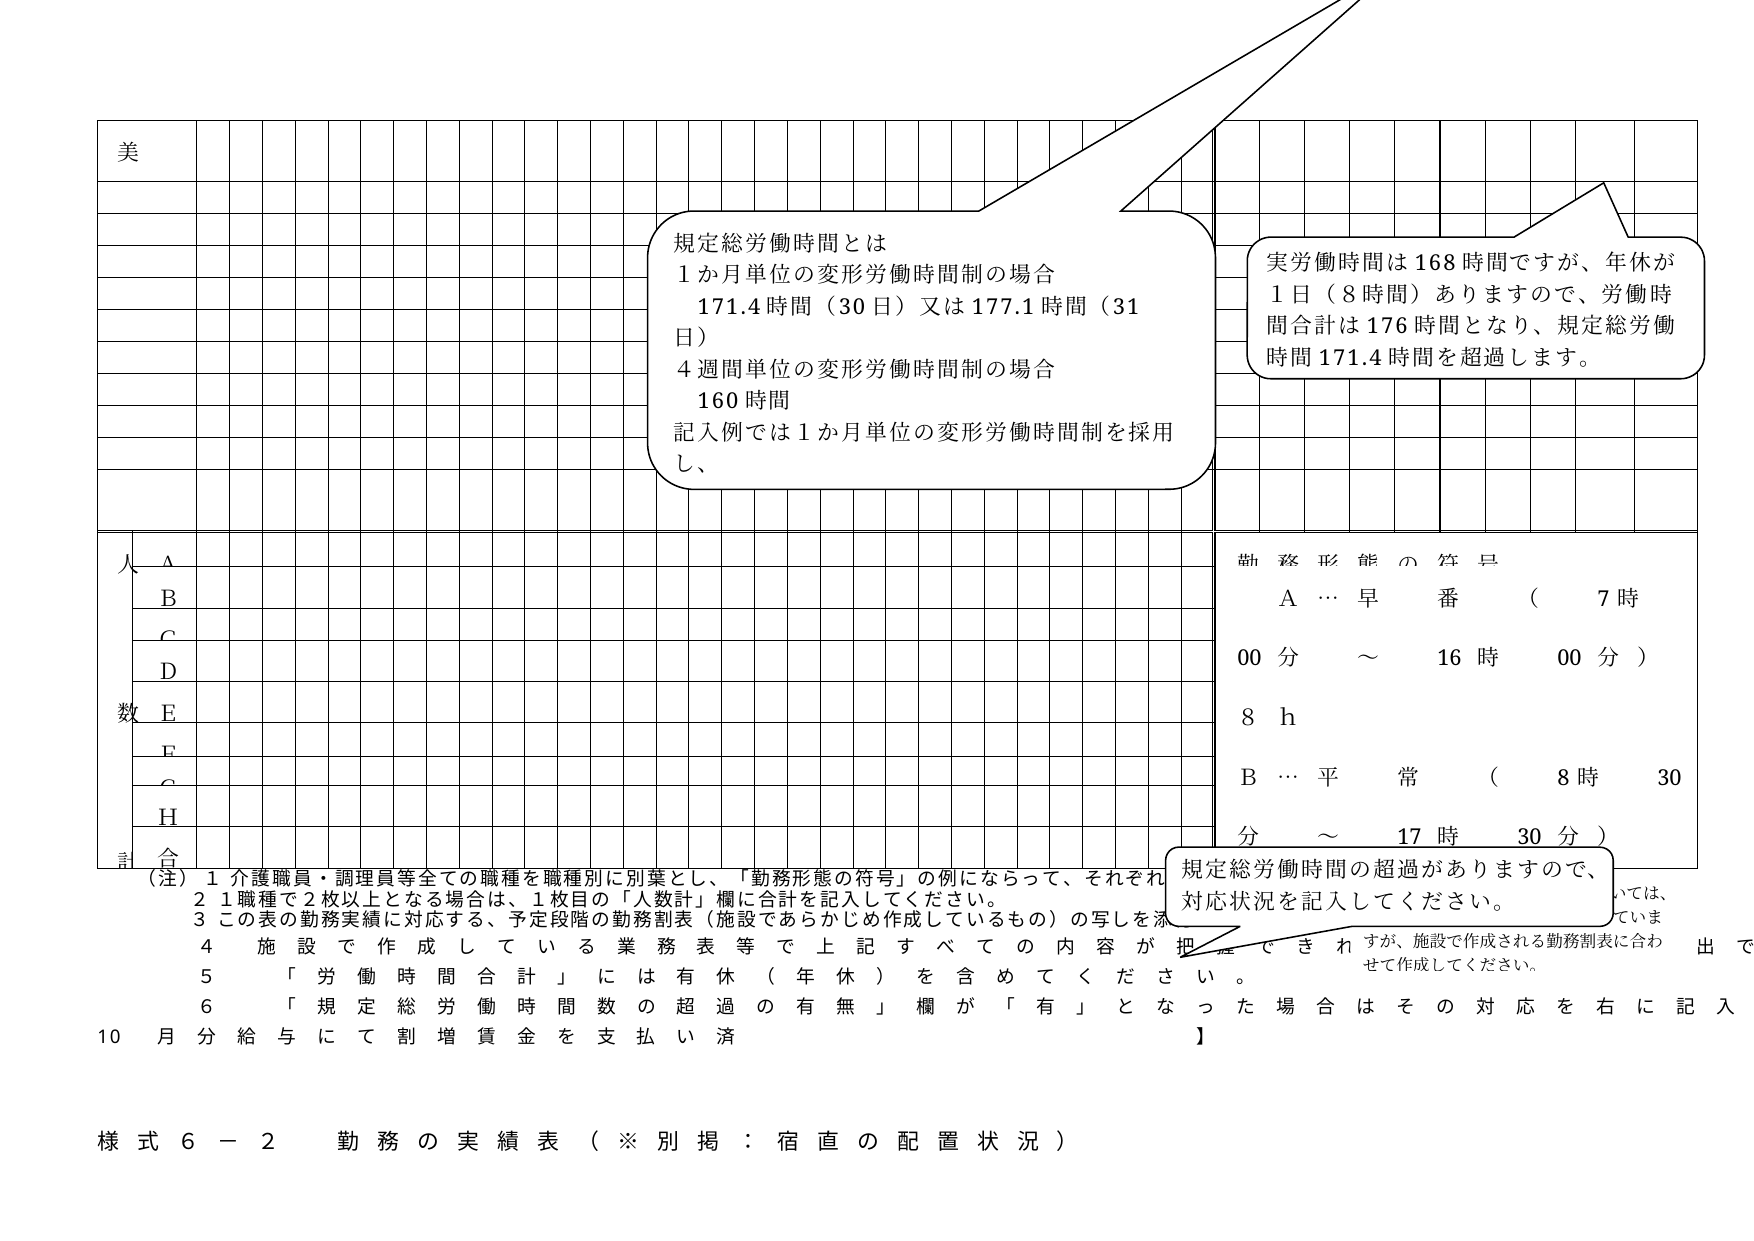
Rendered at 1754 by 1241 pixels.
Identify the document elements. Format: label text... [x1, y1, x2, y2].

table_cell [886, 182, 918, 210]
table_cell [427, 278, 459, 309]
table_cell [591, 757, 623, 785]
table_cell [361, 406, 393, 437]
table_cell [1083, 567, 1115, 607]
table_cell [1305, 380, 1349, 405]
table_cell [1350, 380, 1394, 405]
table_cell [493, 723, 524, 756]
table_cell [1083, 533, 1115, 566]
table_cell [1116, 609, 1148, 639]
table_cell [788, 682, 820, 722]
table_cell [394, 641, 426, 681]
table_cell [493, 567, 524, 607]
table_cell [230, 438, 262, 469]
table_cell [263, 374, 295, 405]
table_cell 日 ２ [1350, 121, 1394, 181]
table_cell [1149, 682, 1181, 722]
table_cell [427, 310, 459, 341]
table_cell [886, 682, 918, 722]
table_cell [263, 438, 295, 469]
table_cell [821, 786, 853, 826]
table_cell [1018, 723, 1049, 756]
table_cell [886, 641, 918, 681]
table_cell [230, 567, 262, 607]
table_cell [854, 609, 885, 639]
table_cell [1260, 214, 1304, 238]
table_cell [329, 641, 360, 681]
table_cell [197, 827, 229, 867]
table_cell [230, 278, 262, 309]
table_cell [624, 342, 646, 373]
table_cell [1620, 214, 1634, 236]
table_cell Ｇ [1050, 121, 1082, 167]
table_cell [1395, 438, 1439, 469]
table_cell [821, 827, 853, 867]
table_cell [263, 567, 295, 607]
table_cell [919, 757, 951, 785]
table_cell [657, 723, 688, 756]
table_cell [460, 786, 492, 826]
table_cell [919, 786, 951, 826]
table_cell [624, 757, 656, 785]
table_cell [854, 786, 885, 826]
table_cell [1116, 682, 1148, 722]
table_cell [1260, 182, 1304, 213]
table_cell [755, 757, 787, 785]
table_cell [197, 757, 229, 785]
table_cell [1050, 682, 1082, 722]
table_cell [689, 182, 721, 210]
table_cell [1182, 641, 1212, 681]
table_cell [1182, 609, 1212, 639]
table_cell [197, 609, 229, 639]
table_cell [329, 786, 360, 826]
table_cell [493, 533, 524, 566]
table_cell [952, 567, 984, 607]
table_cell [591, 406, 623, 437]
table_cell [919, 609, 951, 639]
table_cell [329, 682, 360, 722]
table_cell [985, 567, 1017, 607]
table_cell 日 ８ [1260, 121, 1304, 181]
table_cell Ｃ [657, 121, 688, 181]
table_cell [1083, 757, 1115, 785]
table_cell Ｂ [1083, 121, 1115, 148]
table_cell [230, 310, 262, 341]
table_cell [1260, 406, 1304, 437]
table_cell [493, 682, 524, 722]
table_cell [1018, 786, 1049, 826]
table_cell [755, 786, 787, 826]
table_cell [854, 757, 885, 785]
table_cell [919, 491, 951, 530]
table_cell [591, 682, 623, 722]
text （注） １ 介護職員・調理員等全ての職種を職種別に別葉とし、「勤務形態の符号」の例にならって、それぞれの勤務形態がわかるように作成してください。 [97, 869, 1164, 889]
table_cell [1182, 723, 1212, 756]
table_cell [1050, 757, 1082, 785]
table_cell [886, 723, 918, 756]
table_cell [1531, 182, 1575, 213]
table_cell [361, 214, 393, 245]
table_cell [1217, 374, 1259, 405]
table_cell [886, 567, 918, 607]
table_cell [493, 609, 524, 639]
table_cell [493, 246, 524, 277]
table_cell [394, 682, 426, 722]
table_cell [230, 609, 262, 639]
table_cell [525, 182, 557, 213]
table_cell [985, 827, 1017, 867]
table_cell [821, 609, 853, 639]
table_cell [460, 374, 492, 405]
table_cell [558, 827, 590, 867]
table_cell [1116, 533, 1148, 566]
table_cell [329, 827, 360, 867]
table_cell Ｂ [755, 121, 787, 181]
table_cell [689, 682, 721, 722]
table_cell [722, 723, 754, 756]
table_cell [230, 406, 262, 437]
table_cell Ｇ [361, 121, 393, 181]
table_cell Ｅ [296, 121, 328, 181]
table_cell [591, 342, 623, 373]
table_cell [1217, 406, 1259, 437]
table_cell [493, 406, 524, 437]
table_cell [296, 310, 328, 341]
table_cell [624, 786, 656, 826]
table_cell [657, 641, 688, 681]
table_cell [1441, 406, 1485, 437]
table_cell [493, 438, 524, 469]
table_cell [1216, 182, 1259, 213]
table_cell [329, 310, 360, 341]
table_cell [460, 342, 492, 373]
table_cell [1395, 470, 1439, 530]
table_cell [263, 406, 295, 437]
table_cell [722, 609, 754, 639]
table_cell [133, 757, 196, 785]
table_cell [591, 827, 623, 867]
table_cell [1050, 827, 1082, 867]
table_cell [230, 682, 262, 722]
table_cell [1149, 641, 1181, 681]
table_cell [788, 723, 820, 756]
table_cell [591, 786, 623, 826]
table_cell [624, 310, 646, 341]
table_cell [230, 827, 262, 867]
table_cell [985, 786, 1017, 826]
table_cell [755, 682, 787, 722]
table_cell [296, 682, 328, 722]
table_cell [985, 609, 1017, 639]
table_cell [361, 310, 393, 341]
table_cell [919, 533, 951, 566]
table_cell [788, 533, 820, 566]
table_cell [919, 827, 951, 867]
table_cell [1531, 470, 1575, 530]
table_cell [493, 182, 524, 213]
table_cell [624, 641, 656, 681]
table_cell [1182, 182, 1212, 213]
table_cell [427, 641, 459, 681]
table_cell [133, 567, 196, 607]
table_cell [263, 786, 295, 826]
table_cell [558, 278, 590, 309]
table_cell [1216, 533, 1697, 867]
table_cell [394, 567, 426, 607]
table_cell [1149, 182, 1181, 211]
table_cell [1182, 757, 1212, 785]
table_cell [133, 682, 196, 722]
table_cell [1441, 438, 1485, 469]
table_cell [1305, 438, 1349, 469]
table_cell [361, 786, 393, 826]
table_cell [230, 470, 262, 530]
table_cell [197, 246, 229, 277]
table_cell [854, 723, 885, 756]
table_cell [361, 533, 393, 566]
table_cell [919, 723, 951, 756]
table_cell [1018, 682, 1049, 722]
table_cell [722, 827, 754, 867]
table_cell [1305, 214, 1349, 236]
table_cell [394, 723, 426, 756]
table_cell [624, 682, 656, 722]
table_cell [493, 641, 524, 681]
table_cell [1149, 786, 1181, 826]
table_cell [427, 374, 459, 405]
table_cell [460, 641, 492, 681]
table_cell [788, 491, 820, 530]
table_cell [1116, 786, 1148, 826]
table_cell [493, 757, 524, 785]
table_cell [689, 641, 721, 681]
table_cell [197, 214, 229, 245]
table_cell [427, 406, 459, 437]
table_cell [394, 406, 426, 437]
table_cell 日 １ [1531, 121, 1575, 181]
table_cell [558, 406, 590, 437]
table_cell Ｅ [821, 121, 853, 181]
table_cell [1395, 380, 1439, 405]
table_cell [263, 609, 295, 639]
table_cell [460, 310, 492, 341]
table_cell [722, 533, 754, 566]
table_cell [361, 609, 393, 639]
table_cell [624, 278, 646, 309]
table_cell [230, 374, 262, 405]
table_cell Ｇ [722, 121, 754, 181]
table_cell [329, 246, 360, 277]
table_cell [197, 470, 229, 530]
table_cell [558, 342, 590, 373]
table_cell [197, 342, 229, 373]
table_cell Ｈ [886, 121, 918, 181]
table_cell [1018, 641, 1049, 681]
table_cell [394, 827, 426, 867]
table_cell [591, 278, 623, 309]
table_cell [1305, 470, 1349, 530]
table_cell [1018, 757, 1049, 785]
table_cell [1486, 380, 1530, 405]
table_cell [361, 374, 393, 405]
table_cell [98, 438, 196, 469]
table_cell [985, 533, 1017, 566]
table_cell [460, 278, 492, 309]
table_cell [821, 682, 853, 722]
table_cell [1441, 214, 1485, 236]
table_cell [98, 214, 196, 245]
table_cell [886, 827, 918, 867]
table_cell [1217, 278, 1246, 309]
table_cell Ａ [1018, 121, 1049, 181]
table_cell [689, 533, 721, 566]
table_cell Ａ [689, 121, 721, 181]
table_cell [1531, 214, 1549, 225]
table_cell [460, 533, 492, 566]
text ６ 「規定総労働時間数の超過の有無」欄が「有」となった場合はその対応を右に記入してください。【 10月分給与にて割増賃金を支払い済 】 [97, 991, 1657, 1050]
table_cell [1605, 182, 1634, 213]
table_cell [394, 278, 426, 309]
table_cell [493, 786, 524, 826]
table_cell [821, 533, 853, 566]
table_cell [1395, 214, 1439, 236]
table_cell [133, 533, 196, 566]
table_cell Ａ [1158, 160, 1181, 181]
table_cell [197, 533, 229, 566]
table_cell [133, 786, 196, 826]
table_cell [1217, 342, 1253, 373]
table_cell [394, 214, 426, 245]
table_cell [722, 182, 754, 210]
table_cell [263, 214, 295, 245]
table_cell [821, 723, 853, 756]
table_cell [657, 214, 673, 226]
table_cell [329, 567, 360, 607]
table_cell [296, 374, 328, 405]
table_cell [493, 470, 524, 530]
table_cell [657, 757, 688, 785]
table_cell Ｃ [591, 121, 623, 181]
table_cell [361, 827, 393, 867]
table_cell [1635, 182, 1697, 213]
table_cell [821, 182, 853, 210]
table_cell Ａ [985, 121, 1017, 181]
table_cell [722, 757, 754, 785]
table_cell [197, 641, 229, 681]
table_cell Ｂ [460, 121, 492, 181]
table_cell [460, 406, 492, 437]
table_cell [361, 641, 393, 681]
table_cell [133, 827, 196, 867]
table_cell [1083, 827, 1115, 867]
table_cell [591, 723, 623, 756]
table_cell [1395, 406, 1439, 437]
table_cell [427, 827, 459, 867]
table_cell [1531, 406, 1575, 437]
table_cell [361, 278, 393, 309]
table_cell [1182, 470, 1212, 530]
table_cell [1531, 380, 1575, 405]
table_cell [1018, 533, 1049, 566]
table_cell [952, 182, 984, 210]
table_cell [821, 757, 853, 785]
table_cell Ｂ [854, 121, 885, 181]
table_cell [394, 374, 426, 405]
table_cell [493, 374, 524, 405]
table_cell 有 [1635, 121, 1697, 181]
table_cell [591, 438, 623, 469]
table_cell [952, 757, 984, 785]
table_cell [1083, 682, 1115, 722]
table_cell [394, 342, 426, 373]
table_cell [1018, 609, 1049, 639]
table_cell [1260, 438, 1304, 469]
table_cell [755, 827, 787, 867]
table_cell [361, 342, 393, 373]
table_cell [394, 246, 426, 277]
table_cell [919, 182, 951, 210]
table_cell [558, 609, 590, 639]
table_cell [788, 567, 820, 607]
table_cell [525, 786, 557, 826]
table_cell [525, 310, 557, 341]
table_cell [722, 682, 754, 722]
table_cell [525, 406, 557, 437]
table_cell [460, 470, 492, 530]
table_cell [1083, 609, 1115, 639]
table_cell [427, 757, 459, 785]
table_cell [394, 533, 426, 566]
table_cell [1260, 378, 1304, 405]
table_cell [394, 182, 426, 213]
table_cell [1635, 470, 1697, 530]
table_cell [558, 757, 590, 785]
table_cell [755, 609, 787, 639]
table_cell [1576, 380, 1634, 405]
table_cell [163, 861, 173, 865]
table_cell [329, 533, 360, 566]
table_cell [525, 214, 557, 245]
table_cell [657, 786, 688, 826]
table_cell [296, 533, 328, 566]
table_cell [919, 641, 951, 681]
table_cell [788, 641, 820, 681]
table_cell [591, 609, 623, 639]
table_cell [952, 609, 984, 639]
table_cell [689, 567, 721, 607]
table_cell Ａ山Ｃ美 [98, 121, 196, 181]
table_cell [263, 182, 295, 213]
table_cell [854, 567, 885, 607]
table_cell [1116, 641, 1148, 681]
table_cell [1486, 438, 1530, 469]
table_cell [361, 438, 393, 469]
table_cell [98, 182, 196, 213]
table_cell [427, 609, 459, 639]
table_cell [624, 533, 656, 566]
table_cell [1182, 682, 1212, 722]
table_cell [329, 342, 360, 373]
table_cell [230, 182, 262, 213]
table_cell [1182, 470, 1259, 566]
table_cell Ｃ [525, 121, 557, 181]
table_cell Ｄ [788, 121, 820, 181]
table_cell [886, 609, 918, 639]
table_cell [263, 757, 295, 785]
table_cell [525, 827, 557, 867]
table_cell [1350, 214, 1394, 236]
table_cell [394, 310, 426, 341]
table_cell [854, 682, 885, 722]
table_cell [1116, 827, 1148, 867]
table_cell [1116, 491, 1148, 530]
table_cell [361, 246, 393, 277]
table_cell [1486, 214, 1530, 236]
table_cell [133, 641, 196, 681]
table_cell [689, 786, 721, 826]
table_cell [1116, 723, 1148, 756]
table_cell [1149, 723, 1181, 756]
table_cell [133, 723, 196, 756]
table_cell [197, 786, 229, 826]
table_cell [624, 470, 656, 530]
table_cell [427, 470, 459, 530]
table_cell [98, 278, 196, 309]
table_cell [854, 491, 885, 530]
table_cell [329, 278, 360, 309]
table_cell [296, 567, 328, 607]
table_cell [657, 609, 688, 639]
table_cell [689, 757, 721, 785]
table_cell [1216, 214, 1259, 245]
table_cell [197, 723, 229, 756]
table_cell [427, 182, 459, 213]
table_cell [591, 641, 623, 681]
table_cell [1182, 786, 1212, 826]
table_cell [493, 310, 524, 341]
table_cell 日 ２ [1395, 121, 1439, 181]
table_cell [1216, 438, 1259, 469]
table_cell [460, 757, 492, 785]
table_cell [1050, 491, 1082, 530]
table_cell [525, 278, 557, 309]
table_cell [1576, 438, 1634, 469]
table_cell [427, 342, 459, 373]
table_cell [558, 182, 590, 213]
table_cell 日 ４ [1305, 121, 1349, 181]
table_cell [427, 214, 459, 245]
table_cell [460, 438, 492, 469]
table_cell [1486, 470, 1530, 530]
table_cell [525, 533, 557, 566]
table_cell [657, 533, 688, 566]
table_cell [854, 182, 885, 210]
table_cell [1350, 182, 1394, 213]
table_cell [624, 182, 656, 213]
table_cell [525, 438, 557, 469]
table_cell [1125, 189, 1148, 210]
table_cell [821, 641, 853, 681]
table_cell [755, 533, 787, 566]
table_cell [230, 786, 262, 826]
table_cell [985, 182, 1017, 205]
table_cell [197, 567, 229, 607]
table_cell 時間 １７６ [1576, 121, 1634, 181]
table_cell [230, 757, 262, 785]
table_cell [230, 246, 262, 277]
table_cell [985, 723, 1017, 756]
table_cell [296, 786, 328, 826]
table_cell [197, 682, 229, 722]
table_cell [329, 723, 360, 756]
table_cell [263, 246, 295, 277]
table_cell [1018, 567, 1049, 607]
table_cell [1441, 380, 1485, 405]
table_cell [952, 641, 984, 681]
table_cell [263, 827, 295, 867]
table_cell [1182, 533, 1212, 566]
table_cell Ｂ [952, 121, 984, 181]
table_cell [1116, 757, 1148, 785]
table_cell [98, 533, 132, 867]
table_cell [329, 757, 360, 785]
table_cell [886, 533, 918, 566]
table_cell [1182, 133, 1212, 181]
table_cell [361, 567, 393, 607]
table_cell Ｂ [493, 121, 524, 181]
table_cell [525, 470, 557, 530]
table_cell [755, 182, 787, 210]
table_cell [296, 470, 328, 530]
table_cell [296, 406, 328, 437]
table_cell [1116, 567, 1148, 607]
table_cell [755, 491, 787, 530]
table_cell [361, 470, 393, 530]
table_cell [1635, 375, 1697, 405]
table_cell [657, 182, 688, 213]
table_cell Ｇ [624, 121, 656, 181]
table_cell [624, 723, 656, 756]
table_cell [460, 246, 492, 277]
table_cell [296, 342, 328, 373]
table_cell [197, 278, 229, 309]
table_cell Ｂ [329, 121, 360, 181]
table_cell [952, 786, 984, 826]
table_cell [98, 246, 196, 277]
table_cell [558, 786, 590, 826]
table_cell [329, 214, 360, 245]
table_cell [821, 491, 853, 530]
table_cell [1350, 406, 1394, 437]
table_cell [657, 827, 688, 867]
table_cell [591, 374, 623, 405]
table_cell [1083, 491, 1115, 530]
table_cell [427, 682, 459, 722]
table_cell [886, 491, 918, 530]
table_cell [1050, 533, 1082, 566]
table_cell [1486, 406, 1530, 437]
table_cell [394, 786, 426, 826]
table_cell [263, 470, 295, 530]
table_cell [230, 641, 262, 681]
table_cell [1305, 182, 1349, 213]
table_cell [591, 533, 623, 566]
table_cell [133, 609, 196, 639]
table_cell [197, 182, 229, 213]
table_cell [591, 246, 623, 277]
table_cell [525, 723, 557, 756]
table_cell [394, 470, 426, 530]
table_cell [493, 214, 524, 245]
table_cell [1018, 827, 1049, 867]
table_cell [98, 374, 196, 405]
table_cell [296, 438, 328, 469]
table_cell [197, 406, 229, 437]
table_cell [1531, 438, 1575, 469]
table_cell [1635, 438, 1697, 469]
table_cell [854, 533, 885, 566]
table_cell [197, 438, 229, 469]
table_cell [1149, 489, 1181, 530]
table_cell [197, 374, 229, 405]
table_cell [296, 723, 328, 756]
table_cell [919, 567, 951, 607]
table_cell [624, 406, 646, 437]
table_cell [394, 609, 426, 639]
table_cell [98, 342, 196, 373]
table_cell [788, 182, 820, 210]
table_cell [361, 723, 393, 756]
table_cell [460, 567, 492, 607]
table_cell Ａ [558, 121, 590, 181]
table_cell [525, 246, 557, 277]
table_cell [624, 214, 656, 245]
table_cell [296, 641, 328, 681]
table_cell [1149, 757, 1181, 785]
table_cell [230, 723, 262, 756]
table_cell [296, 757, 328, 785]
table_cell [296, 278, 328, 309]
text ３ この表の勤務実績に対応する、予定段階の勤務割表（施設であらかじめ作成しているもの）の写しを添付してください。 [97, 910, 1233, 931]
table_cell [460, 214, 492, 245]
table_cell Ａ [394, 121, 426, 181]
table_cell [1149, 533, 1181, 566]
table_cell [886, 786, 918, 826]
table_cell [296, 214, 328, 245]
table_cell [624, 246, 648, 277]
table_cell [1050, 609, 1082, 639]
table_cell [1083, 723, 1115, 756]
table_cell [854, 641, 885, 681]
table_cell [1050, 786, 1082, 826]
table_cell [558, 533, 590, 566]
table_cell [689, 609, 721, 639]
table_cell [591, 310, 623, 341]
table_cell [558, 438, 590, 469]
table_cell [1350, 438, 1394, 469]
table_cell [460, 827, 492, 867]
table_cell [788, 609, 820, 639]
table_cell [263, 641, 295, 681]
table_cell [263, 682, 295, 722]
table_cell [197, 310, 229, 341]
table_cell [1395, 182, 1439, 213]
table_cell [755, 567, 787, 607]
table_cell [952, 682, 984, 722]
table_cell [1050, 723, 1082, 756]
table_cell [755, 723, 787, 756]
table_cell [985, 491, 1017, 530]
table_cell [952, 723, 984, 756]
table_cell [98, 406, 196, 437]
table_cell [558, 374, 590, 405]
table_cell [427, 246, 459, 277]
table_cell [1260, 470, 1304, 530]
text ２ １職種で２枚以上となる場合は、１枚目の「人数計」欄に合計を記入してください。 [97, 889, 1164, 910]
table_cell [1635, 214, 1697, 241]
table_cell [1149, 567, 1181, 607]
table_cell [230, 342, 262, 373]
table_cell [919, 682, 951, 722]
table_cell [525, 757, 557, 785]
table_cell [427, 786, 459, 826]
table_cell Ｄ [263, 121, 295, 181]
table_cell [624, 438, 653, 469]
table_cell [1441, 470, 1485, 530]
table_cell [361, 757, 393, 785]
table_cell [493, 278, 524, 309]
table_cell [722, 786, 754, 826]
text ５ 「労働時間合計」には有休（年休）を含めてください。 [97, 961, 1657, 991]
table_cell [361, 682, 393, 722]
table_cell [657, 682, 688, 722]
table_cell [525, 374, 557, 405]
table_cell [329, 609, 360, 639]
table_cell [460, 182, 492, 213]
table_cell [591, 182, 623, 213]
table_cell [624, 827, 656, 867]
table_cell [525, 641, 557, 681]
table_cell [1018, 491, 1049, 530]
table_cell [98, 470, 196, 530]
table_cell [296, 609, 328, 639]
table_cell [230, 214, 262, 245]
table_cell [329, 182, 360, 213]
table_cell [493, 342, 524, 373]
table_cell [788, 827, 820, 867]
table_cell [1486, 182, 1530, 213]
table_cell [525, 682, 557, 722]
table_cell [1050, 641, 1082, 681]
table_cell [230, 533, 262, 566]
table_cell Ｇ [919, 121, 951, 181]
table_cell Ｂ [197, 121, 229, 181]
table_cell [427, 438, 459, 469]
table_cell [1441, 182, 1485, 213]
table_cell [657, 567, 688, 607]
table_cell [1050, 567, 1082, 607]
table_cell [558, 214, 590, 245]
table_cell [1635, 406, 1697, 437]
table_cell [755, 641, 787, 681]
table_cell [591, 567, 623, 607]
table_cell [263, 278, 295, 309]
table_cell Ｇ [230, 121, 262, 181]
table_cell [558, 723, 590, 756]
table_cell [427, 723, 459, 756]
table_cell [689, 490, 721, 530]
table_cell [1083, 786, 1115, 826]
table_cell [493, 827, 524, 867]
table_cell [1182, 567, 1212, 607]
table_cell [296, 182, 328, 213]
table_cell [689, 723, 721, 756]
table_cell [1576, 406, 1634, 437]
table_cell [1576, 182, 1601, 198]
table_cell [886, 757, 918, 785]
table_cell [558, 246, 590, 277]
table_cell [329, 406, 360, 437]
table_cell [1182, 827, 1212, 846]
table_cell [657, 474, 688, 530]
table_cell [591, 214, 623, 245]
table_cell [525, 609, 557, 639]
table_cell 日 [1441, 121, 1485, 181]
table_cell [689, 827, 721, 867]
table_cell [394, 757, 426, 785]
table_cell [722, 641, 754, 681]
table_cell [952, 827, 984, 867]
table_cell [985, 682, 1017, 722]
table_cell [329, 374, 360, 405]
table_cell 日 ６ [1216, 121, 1259, 181]
table_cell [558, 310, 590, 341]
table_cell [361, 182, 393, 213]
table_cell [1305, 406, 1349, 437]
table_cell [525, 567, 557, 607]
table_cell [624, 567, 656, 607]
text ４ 施設で作成している業務表等で上記すべての内容が把握できれば、その写しの提出で結構です。 [97, 931, 1350, 961]
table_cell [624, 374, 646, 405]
table_cell Ｇ [427, 121, 459, 181]
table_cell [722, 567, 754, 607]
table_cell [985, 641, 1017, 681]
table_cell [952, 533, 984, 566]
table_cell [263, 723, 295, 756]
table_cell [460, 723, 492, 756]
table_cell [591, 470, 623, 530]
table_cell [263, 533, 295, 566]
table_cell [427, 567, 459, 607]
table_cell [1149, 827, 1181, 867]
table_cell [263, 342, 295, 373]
text 様式６－２ 勤務の実績表（※別掲：宿直の配置状況） [97, 1110, 1657, 1169]
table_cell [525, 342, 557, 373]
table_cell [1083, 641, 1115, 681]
table_cell [1190, 214, 1212, 235]
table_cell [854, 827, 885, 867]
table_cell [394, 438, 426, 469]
table_cell 日 ７ [1486, 121, 1530, 181]
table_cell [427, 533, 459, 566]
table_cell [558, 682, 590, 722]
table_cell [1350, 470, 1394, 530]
table_cell [263, 310, 295, 341]
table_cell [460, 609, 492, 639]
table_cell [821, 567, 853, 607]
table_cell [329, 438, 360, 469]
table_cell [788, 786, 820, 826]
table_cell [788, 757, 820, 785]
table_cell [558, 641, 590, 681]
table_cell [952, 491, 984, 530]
table_cell [98, 310, 196, 341]
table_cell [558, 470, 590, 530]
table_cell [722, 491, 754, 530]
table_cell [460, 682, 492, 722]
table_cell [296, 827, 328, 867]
table_cell [1216, 246, 1250, 277]
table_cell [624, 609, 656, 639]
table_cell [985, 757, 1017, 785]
table_cell [296, 246, 328, 277]
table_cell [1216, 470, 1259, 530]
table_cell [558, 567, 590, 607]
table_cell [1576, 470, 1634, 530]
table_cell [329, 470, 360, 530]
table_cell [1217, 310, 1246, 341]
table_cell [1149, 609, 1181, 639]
